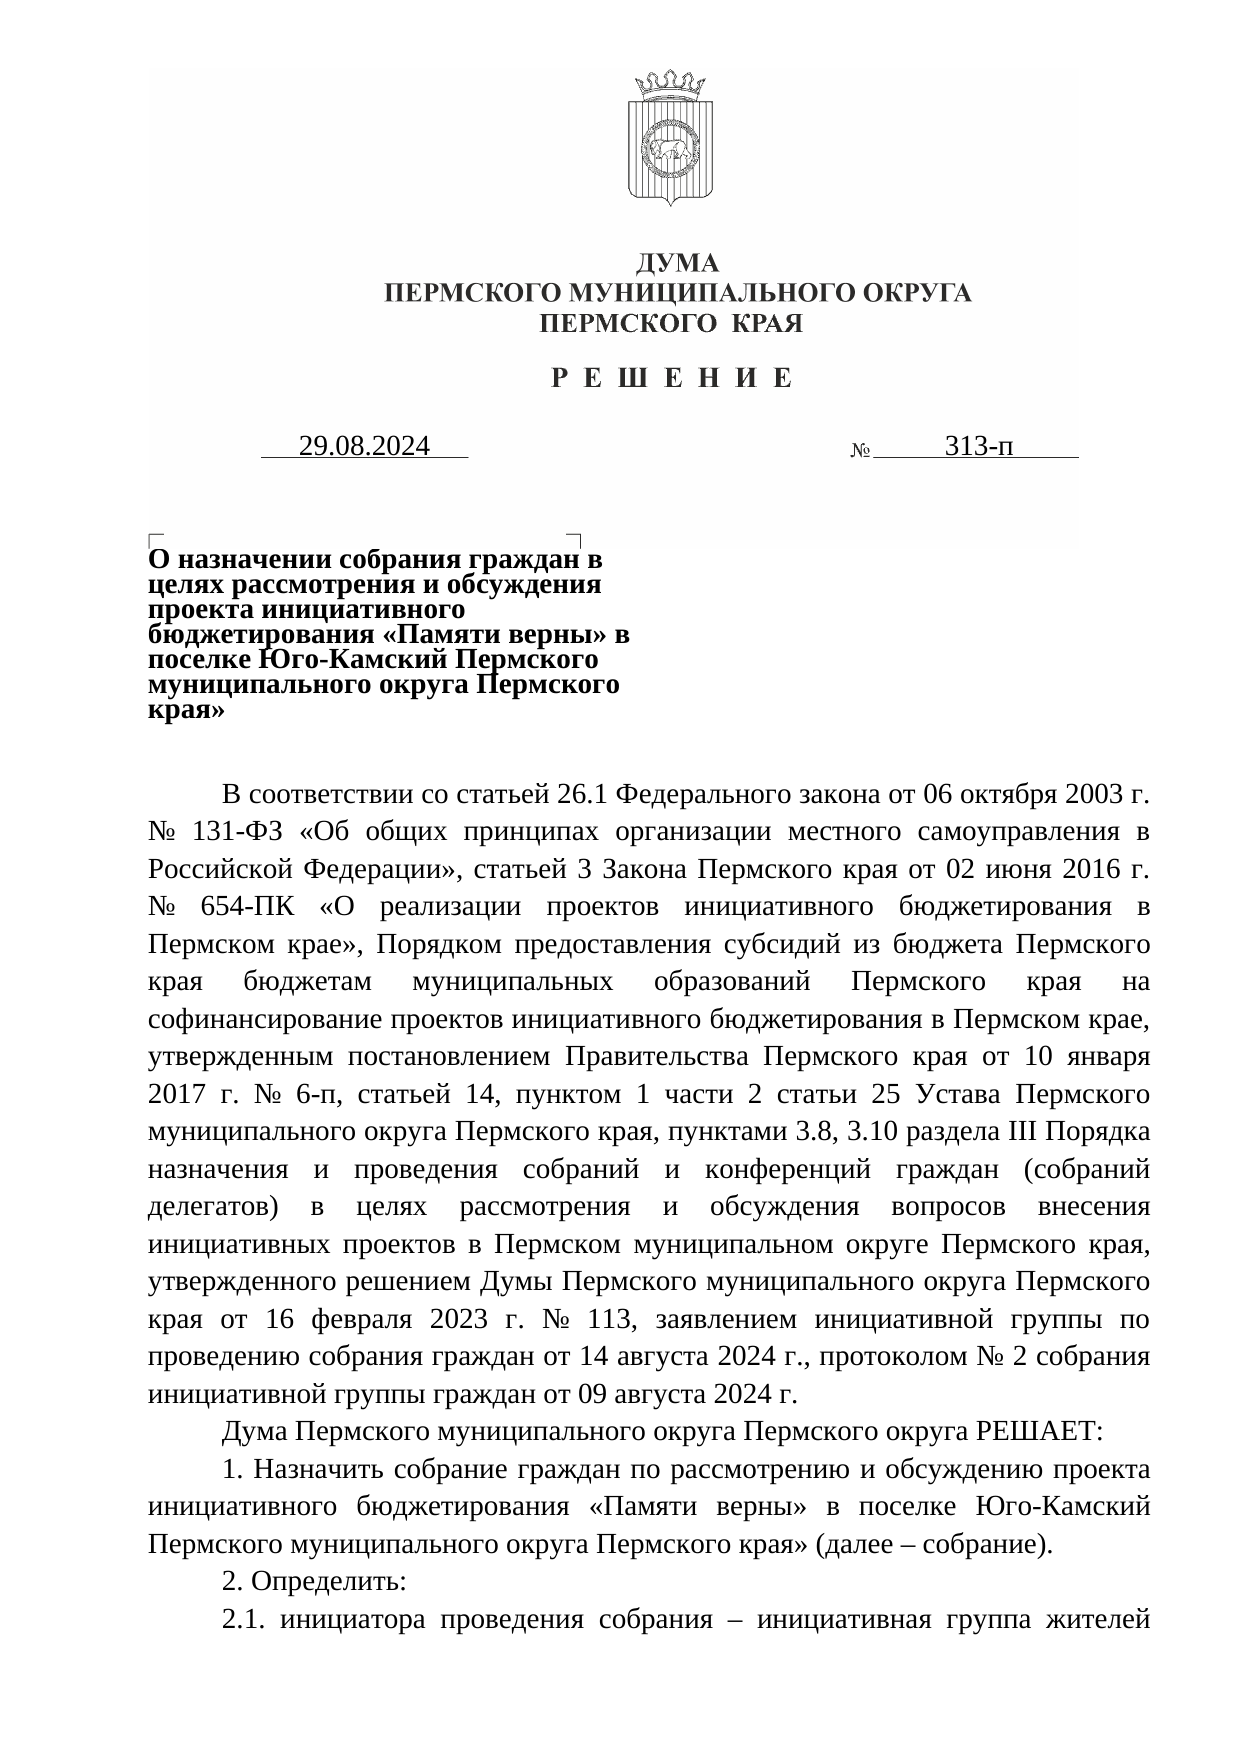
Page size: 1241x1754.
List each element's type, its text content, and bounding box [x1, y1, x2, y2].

text Дума Пермского муниципального округа Пермского округа РЕШАЕТ: [148, 1411, 1152, 1448]
text 2. Определить: [148, 1561, 1152, 1598]
text В соответствии со статьей 26.1 Федерального закона от 06 октября 2003 г. № 131-ФЗ «Об общих принципах организации местного самоуправления в Российской Федерации», статьей 3 Закона Пермского края от 02 июня 2016 г. № 654-ПК «О реализации проектов инициативного бюджетирования в Пермском крае», Порядком предоставления субсидий из бюджета Пермского края бюджетам муниципальных образований Пермского края на софинансирование проектов инициативного бюджетирования в Пермском крае, утвержденным постановлением Правительства Пермского края от 10 января 2017 г. № 6-п, статьей 14, пунктом 1 части 2 статьи 25 Устава Пермского муниципального округа Пермского края, пунктами 3.8, 3.10 раздела III Порядка назначения и проведения собраний и конференций граждан (собраний делегатов) в целях рассмотрения и обсуждения вопросов внесения инициативных проектов в Пермском муниципальном округе Пермского края, утвержденного решением Думы Пермского муниципального округа Пермского края от 16 февраля 2023 г. № 113, заявлением инициативной группы по проведению собрания граждан от 14 августа 2024 г., протоколом № 2 собрания инициативной группы граждан от 09 августа 2024 г. [148, 773, 1152, 1411]
title О назначении собрания граждан в целях рассмотрения и обсуждения проекта инициативного бюджетирования «Памяти верны» в поселке Юго-Камский Пермского муниципального округа Пермского края» [148, 549, 664, 723]
list 1. Назначить собрание граждан по рассмотрению и обсуждению проекта инициативного бюджетирования «Памяти верны» в поселке Юго-Камский Пермского муниципального округа Пермского края» (далее – собрание). [148, 1448, 1152, 1561]
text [148, 1598, 1152, 1636]
picture [148, 68, 1079, 549]
